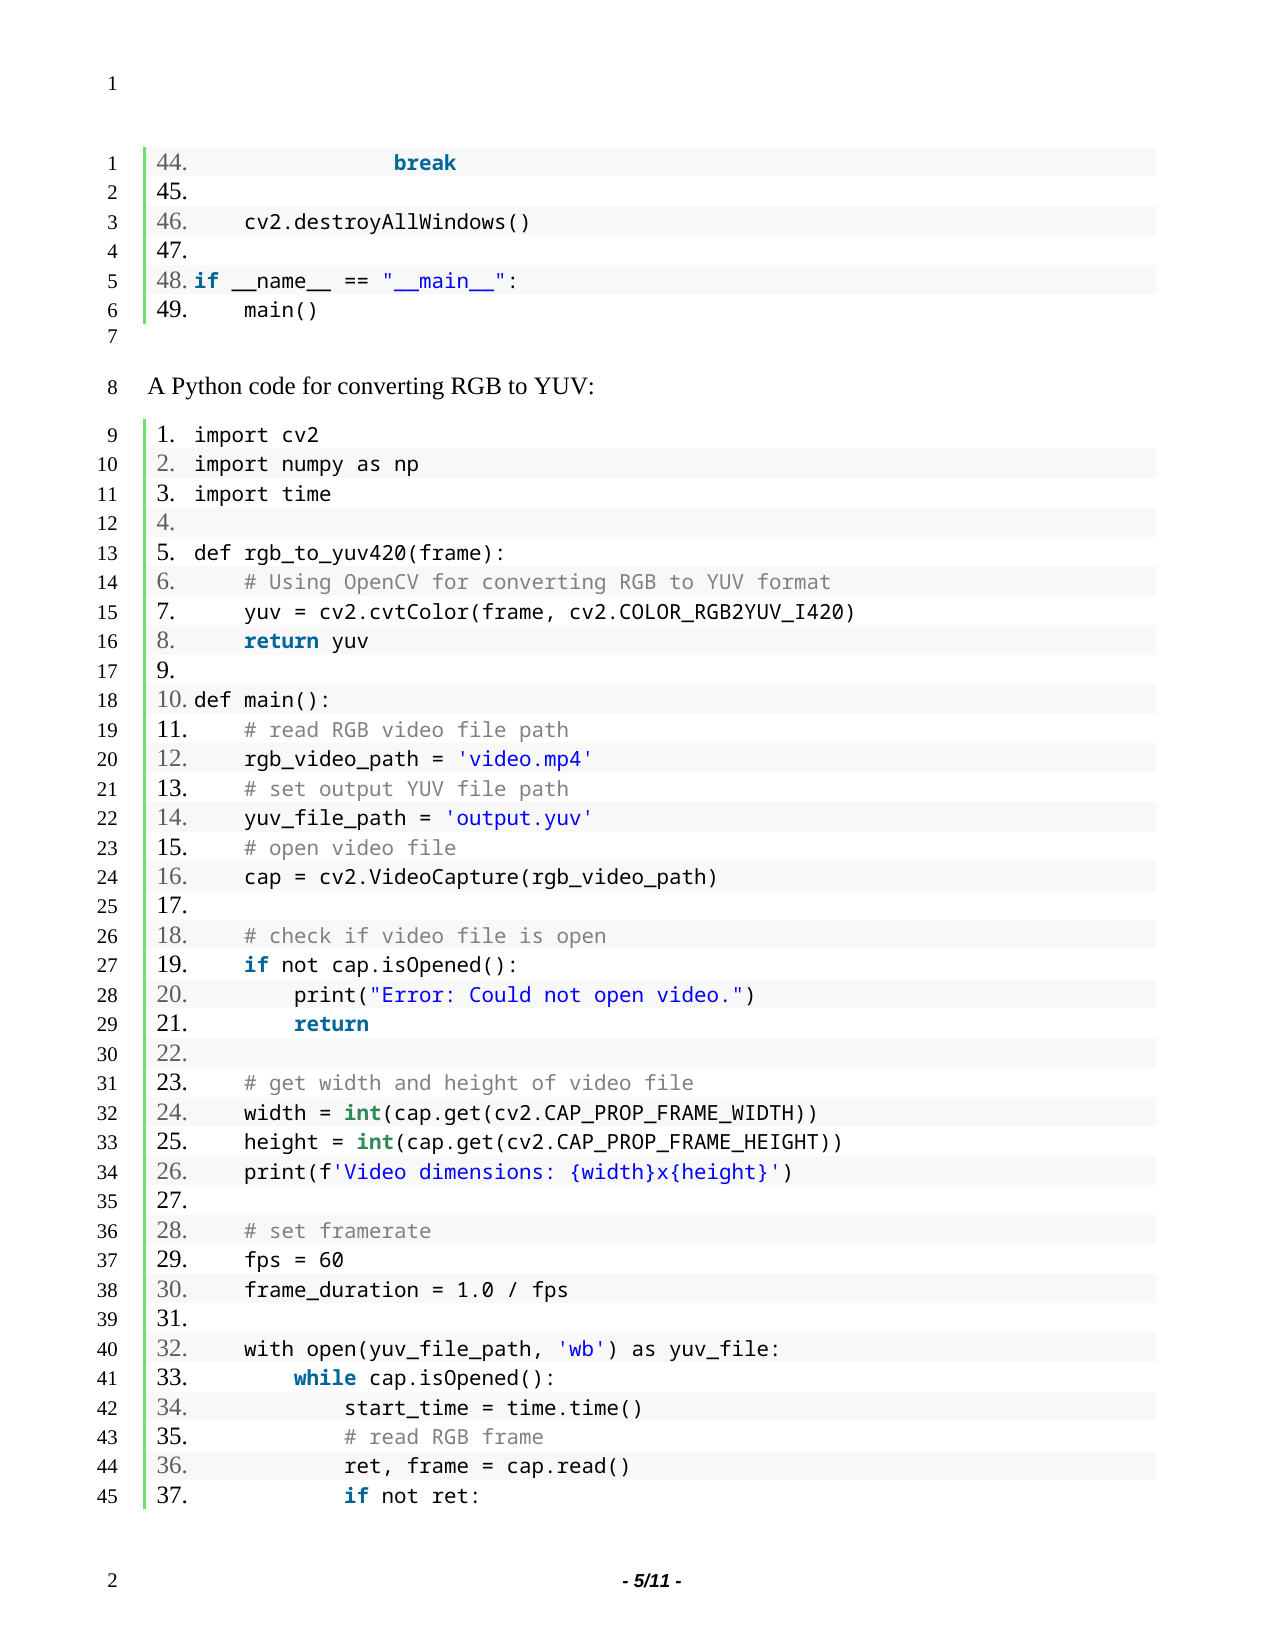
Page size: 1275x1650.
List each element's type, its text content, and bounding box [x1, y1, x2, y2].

list # read RGB frame [146, 1421, 1156, 1451]
list # Using OpenCV for converting RGB to YUV format [146, 566, 1156, 596]
list ret, frame = cap.read() [146, 1451, 1156, 1480]
list import cv2 [146, 419, 1156, 448]
list # check if video file is open [146, 920, 1156, 949]
list cv2.destroyAllWindows() [146, 206, 1156, 235]
list frame_duration = 1.0 / fps [146, 1274, 1156, 1303]
list if not cap.isOpened(): [146, 949, 1156, 979]
list start_time = time.time() [146, 1392, 1156, 1421]
list yuv_file_path = 'output.yuv' [146, 802, 1156, 832]
list with open(yuv_file_path, 'wb') as yuv_file: [146, 1333, 1156, 1362]
list height = int(cap.get(cv2.CAP_PROP_FRAME_HEIGHT)) [146, 1126, 1156, 1156]
list fps = 60 [146, 1244, 1156, 1274]
list import time [146, 478, 1156, 507]
list main() [146, 294, 1156, 324]
list return [146, 1008, 1156, 1038]
list if __name__ == "__main__": [146, 265, 1156, 294]
list width = int(cap.get(cv2.CAP_PROP_FRAME_WIDTH)) [146, 1097, 1156, 1126]
list def rgb_to_yuv420(frame): [146, 537, 1156, 566]
list rgb_video_path = 'video.mp4' [146, 743, 1156, 773]
list while cap.isOpened(): [146, 1362, 1156, 1392]
list yuv = cv2.cvtColor(frame, cv2.COLOR_RGB2YUV_I420) [146, 596, 1156, 625]
list # read RGB video file path [146, 714, 1156, 743]
list return yuv [146, 625, 1156, 655]
list break [146, 147, 1156, 176]
list if not ret: [146, 1480, 1156, 1509]
list cap = cv2.VideoCapture(rgb_video_path) [146, 861, 1156, 891]
list # set framerate [146, 1215, 1156, 1244]
list # set output YUV file path [146, 773, 1156, 802]
list def main(): [146, 684, 1156, 714]
list # get width and height of video file [146, 1067, 1156, 1097]
list import numpy as np [146, 448, 1156, 478]
text A Python code for converting RGB to YUV: [147, 371, 1156, 400]
list # open video file [146, 832, 1156, 861]
list print(f'Video dimensions: {width}x{height}') [146, 1156, 1156, 1185]
list print("Error: Could not open video.") [146, 979, 1156, 1008]
